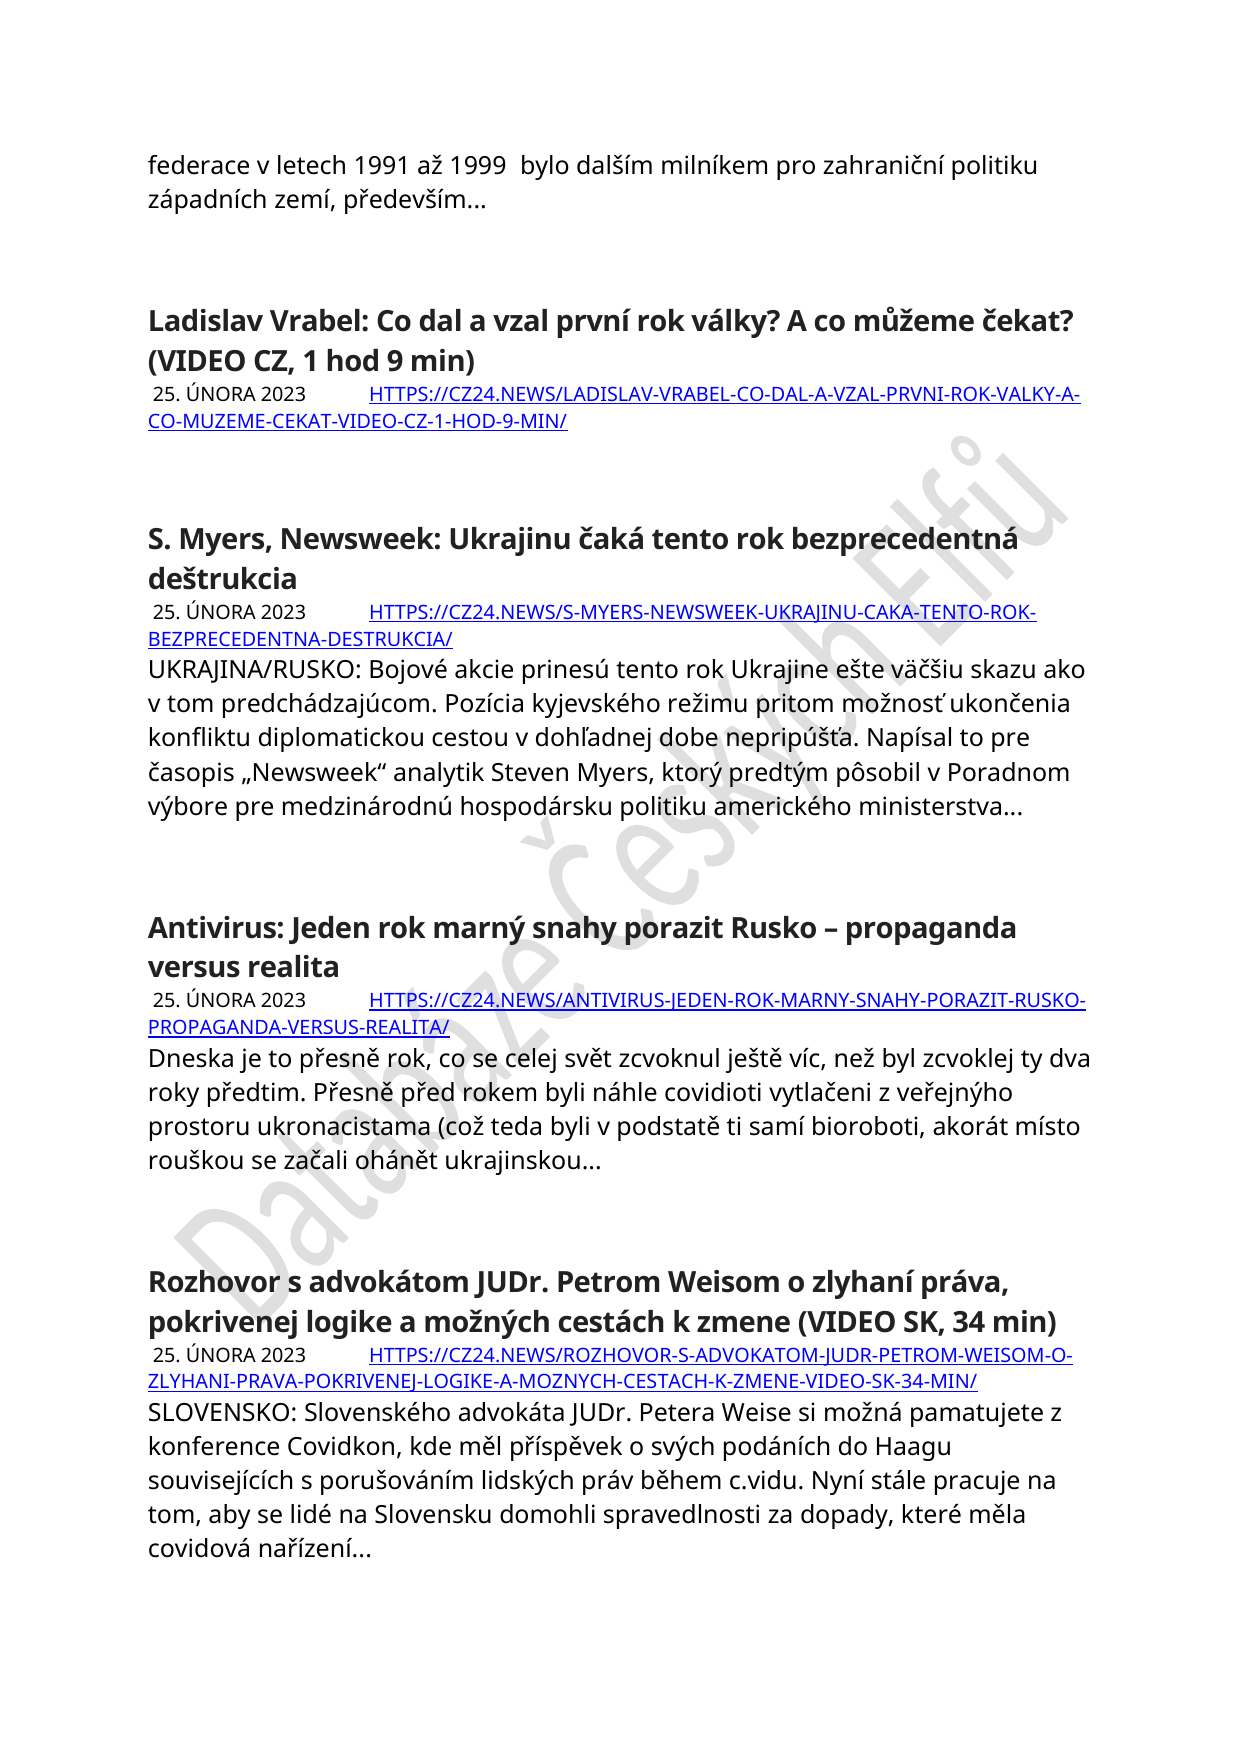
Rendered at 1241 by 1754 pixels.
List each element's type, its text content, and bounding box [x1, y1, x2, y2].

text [148, 148, 1093, 216]
text S. Myers, Newsweek: Ukrajinu čaká tento rok bezprecedentná deštrukcia [148, 519, 1093, 598]
text 25. ÚNORA 2023 https://cz24.news/antivirus-jeden-rok-marny-snahy-porazit-rusko-propaganda-versus-realita/ [148, 986, 1093, 1040]
text UKRAJINA/RUSKO: Bojové akcie prinesú tento rok Ukrajine ešte väčšiu skazu ako v tom predchádzajúcom. Pozícia kyjevského režimu pritom možnosť ukončenia konfliktu diplomatickou cestou v dohľadnej dobe nepripúšťa. Napísal to pre časopis „Newsweek“ analytik Steven Myers, ktorý predtým pôsobil v Poradnom výbore pre medzinárodnú hospodársku politiku amerického ministerstva... [148, 652, 1093, 822]
text Antivirus: Jeden rok marný snahy porazit Rusko – propaganda versus realita [148, 907, 1093, 986]
text Rozhovor s advokátom JUDr. Petrom Weisom o zlyhaní práva, pokrivenej logike a možných cestách k zmene (VIDEO SK, 34 min) [148, 1261, 1093, 1341]
text Dneska je to přesně rok, co se celej svět zcvoknul ještě víc, než byl zcvoklej ty dva roky předtim. Přesně před rokem byli náhle covidioti vytlačeni z veřejnýho prostoru ukronacistama (což teda byli v podstatě ti samí bioroboti, akorát místo rouškou se začali ohánět ukrajinskou... [148, 1040, 1093, 1177]
text 25. ÚNORA 2023 https://cz24.news/ladislav-vrabel-co-dal-a-vzal-prvni-rok-valky-a-co-muzeme-cekat-video-cz-1-hod-9-min/ [148, 380, 1093, 434]
text SLOVENSKO: Slovenského advokáta JUDr. Petera Weise si možná pamatujete z konference Covidkon, kde měl příspěvek o svých podáních do Haagu souvisejících s porušováním lidských práv během c.vidu. Nyní stále pracuje na tom, aby se lidé na Slovensku domohli spravedlnosti za dopady, které měla covidová nařízení... [148, 1395, 1093, 1565]
text Ladislav Vrabel: Co dal a vzal první rok války? A co můžeme čekat? (VIDEO CZ, 1 hod 9 min) [148, 301, 1093, 380]
text 25. ÚNORA 2023 https://cz24.news/s-myers-newsweek-ukrajinu-caka-tento-rok-bezprecedentna-destrukcia/ [148, 598, 1093, 652]
text 25. ÚNORA 2023 https://cz24.news/rozhovor-s-advokatom-judr-petrom-weisom-o-zlyhani-prava-pokrivenej-logike-a-moznych-cestach-k-zmene-video-sk-34-min/ [148, 1341, 1093, 1395]
